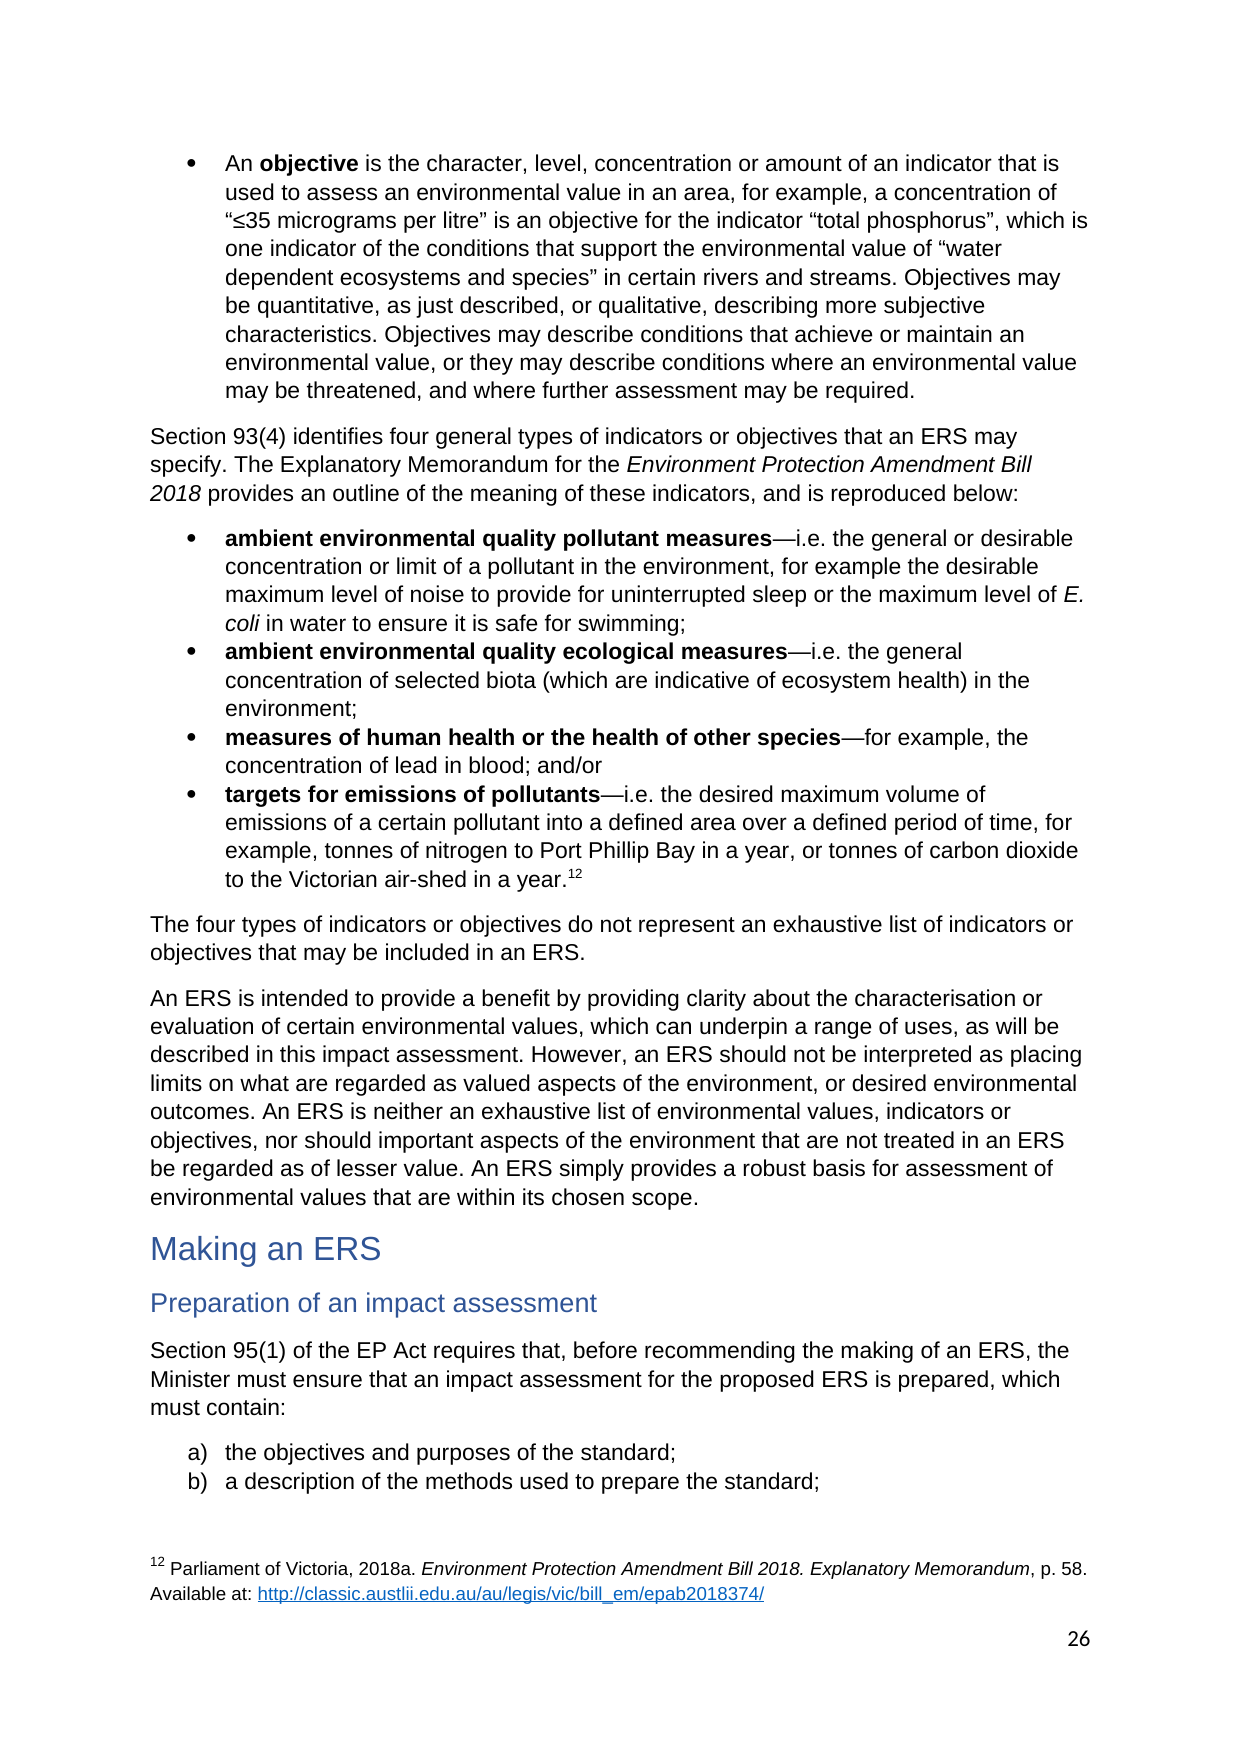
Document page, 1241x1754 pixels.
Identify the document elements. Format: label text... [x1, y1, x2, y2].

list ambient environmental quality ecological measures—i.e. the general concentration of selected biota (which are indicative of ecosystem health) in the environment; [187, 638, 1090, 722]
list measures of human health or the health of other species—for example, the concentration of lead in blood; and/or [187, 724, 1090, 778]
text The four types of indicators or objectives do not represent an exhaustive list of indicators or objectives that may be included in an ERS. [150, 911, 1090, 966]
list targets for emissions of pollutants—i.e. the desired maximum volume of emissions of a certain pollutant into a defined area over a defined period of time, for example, tonnes of nitrogen to Port Phillip Bay in a year, or tonnes of carbon dioxide to the Victorian air-shed in a year. [187, 781, 1090, 892]
subtitle Making an ERS [150, 1229, 1090, 1267]
list An objective is the character, level, concentration or amount of an indicator that is used to assess an environmental value in an area, for example, a concentration of “≤35 micrograms per litre” is an objective for the indicator “total phosphorus”, which is one indicator of the conditions that support the environmental value of “water dependent ecosystems and species” in certain rivers and streams. Objectives may be quantitative, as just described, or qualitative, describing more subjective characteristics. Objectives may describe conditions that achieve or maintain an environmental value, or they may describe conditions where an environmental value may be threatened, and where further assessment may be required. [187, 150, 1090, 404]
text Section 93(4) identifies four general types of indicators or objectives that an ERS may specify. The Explanatory Memorandum for the Environment Protection Amendment Bill 2018 provides an outline of the meaning of these indicators, and is reproduced below: [150, 423, 1090, 506]
subtitle Preparation of an impact assessment [150, 1287, 1090, 1318]
list ambient environmental quality pollutant measures—i.e. the general or desirable concentration or limit of a pollutant in the environment, for example the desirable maximum level of noise to provide for uninterrupted sleep or the maximum level of E. coli in water to ensure it is safe for swimming; [187, 524, 1090, 636]
text An ERS is intended to provide a benefit by providing clarity about the characterisation or evaluation of certain environmental values, which can underpin a range of uses, as will be described in this impact assessment. However, an ERS should not be interpreted as placing limits on what are regarded as valued aspects of the environment, or desired environmental outcomes. An ERS is neither an exhaustive list of environmental values, indicators or objectives, nor should important aspects of the environment that are not treated in an ERS be regarded as of lesser value. An ERS simply provides a robust basis for assessment of environmental values that are within its chosen scope. [150, 984, 1090, 1210]
list the objectives and purposes of the standard; [187, 1439, 1090, 1466]
list a description of the methods used to prepare the standard; [187, 1468, 1090, 1494]
text Section 95(1) of the EP Act requires that, before recommending the making of an ERS, the Minister must ensure that an impact assessment for the proposed ERS is prepared, which must contain: [150, 1337, 1090, 1420]
